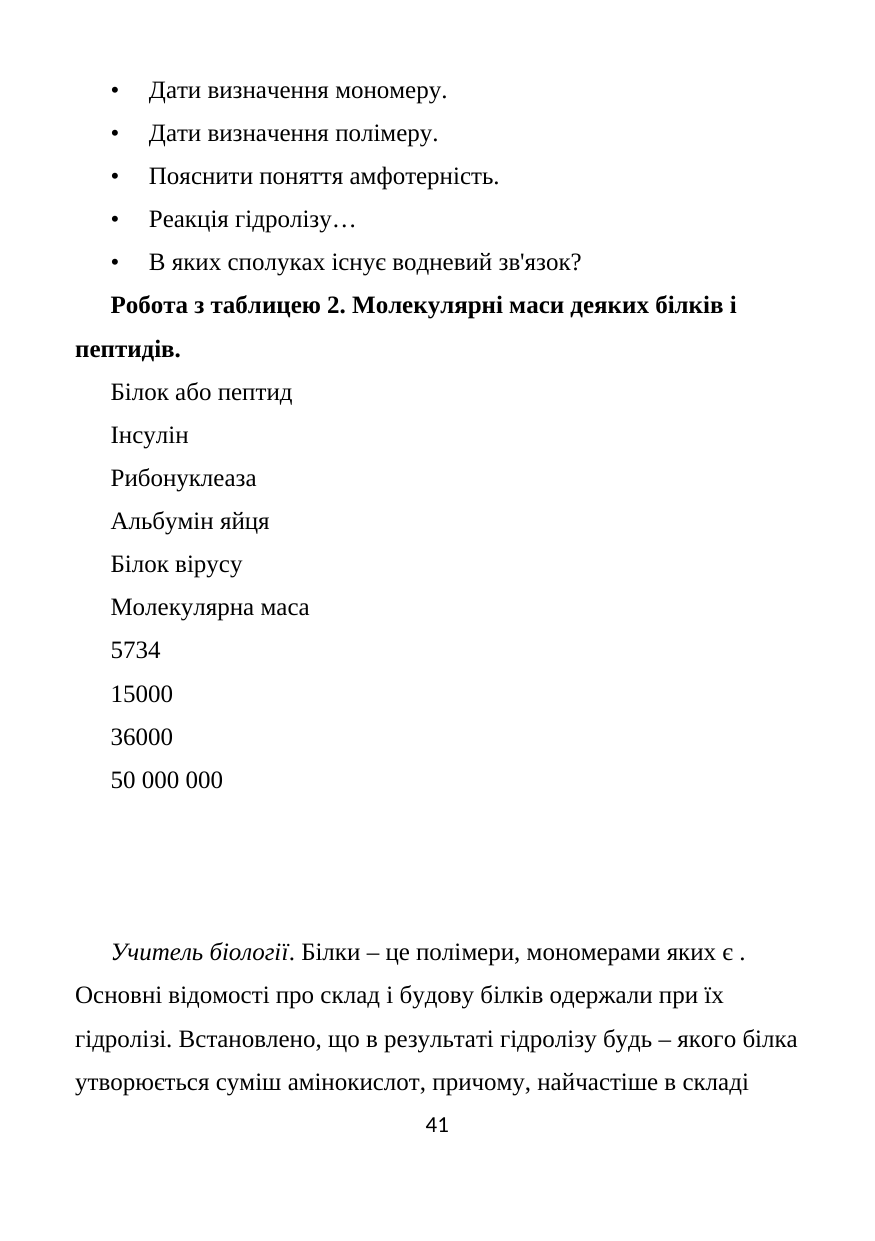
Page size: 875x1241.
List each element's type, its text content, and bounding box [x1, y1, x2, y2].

text Білок або пептид [75, 377, 799, 406]
text Альбумін яйця [75, 506, 799, 535]
text • Дати визначення полімеру. [75, 118, 799, 147]
text • Дати визначення мономеру. [75, 75, 799, 104]
text Інсулін [75, 420, 799, 449]
text • В яких сполуках існує водневий зв'язок? [75, 247, 799, 276]
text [75, 937, 799, 1096]
text Рибонуклеаза [75, 463, 799, 492]
text • Пояснити поняття амфотерність. [75, 161, 799, 190]
text Молекулярна маса [75, 592, 799, 621]
text 15000 [75, 679, 799, 707]
text 36000 [75, 722, 799, 751]
text • Реакція гідролізу… [75, 204, 799, 233]
text Робота з таблицею 2. Молекулярні маси деяких білків і пептидів. [75, 291, 799, 362]
text Білок вірусу [75, 549, 799, 578]
text 5734 [75, 636, 799, 664]
text 50 000 000 [75, 765, 799, 794]
